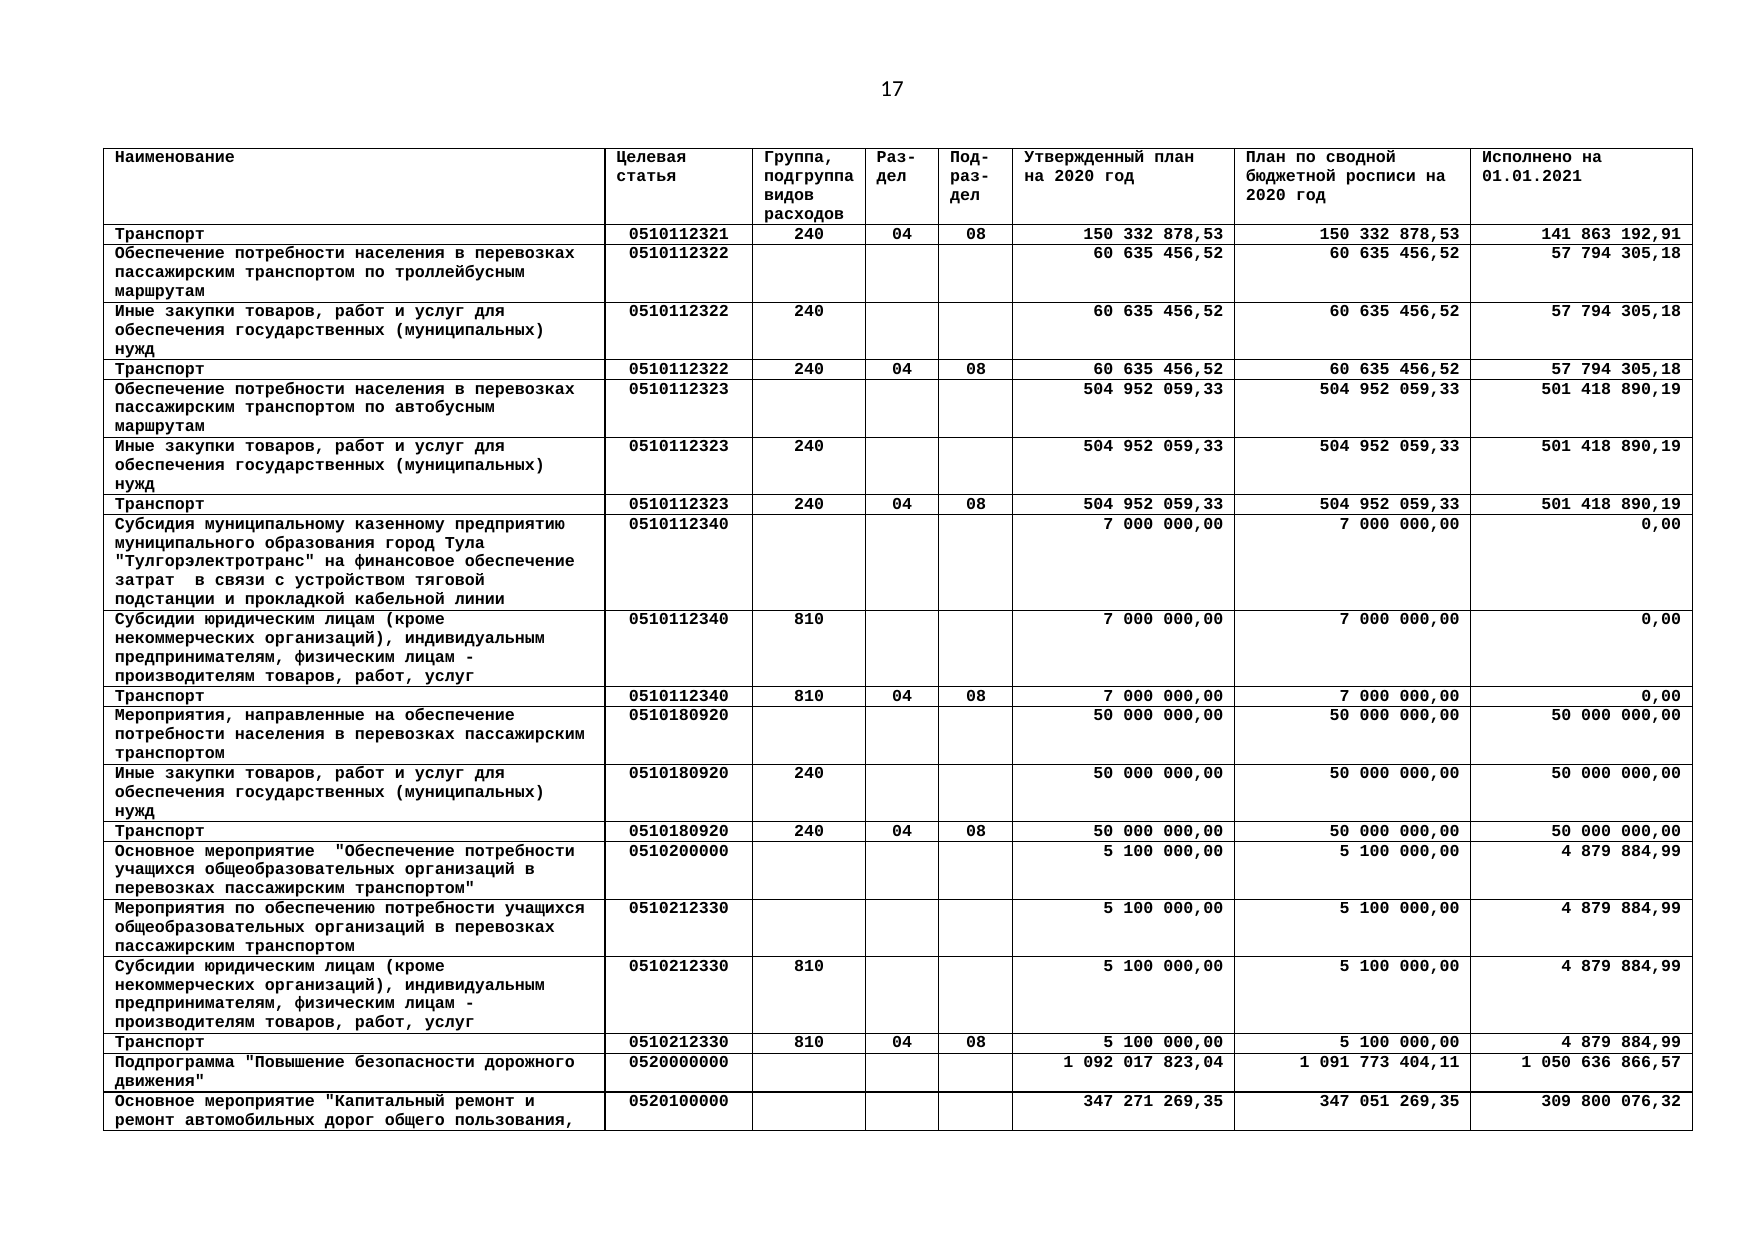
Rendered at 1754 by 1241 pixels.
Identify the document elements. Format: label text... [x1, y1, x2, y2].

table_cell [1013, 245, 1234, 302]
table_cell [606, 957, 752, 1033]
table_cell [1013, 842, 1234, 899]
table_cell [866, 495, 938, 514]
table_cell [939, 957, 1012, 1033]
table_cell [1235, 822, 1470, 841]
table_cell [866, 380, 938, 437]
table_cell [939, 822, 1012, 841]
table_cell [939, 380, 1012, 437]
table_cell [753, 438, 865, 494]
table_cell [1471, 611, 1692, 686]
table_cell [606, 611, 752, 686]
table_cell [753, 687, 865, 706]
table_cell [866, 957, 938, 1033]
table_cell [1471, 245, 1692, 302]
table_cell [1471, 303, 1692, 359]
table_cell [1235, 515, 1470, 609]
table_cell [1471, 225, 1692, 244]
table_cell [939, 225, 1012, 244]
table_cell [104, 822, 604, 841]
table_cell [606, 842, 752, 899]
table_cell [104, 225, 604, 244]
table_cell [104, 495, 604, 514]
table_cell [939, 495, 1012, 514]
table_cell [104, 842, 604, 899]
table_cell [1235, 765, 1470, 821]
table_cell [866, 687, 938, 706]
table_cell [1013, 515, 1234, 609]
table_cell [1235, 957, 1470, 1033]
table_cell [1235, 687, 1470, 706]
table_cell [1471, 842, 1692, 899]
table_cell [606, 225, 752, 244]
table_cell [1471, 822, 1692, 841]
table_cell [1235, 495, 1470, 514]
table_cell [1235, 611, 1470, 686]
table_header Под-раз-дел [939, 149, 1012, 224]
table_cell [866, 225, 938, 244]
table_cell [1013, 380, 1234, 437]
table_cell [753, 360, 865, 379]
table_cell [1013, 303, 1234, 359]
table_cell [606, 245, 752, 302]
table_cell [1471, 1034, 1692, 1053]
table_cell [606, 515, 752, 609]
table_header Исполнено на 01.01.2021 [1471, 149, 1692, 224]
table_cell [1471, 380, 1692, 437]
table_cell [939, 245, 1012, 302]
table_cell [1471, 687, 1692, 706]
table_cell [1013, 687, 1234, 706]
table_header Утвержденный план на 2020 год [1013, 149, 1234, 224]
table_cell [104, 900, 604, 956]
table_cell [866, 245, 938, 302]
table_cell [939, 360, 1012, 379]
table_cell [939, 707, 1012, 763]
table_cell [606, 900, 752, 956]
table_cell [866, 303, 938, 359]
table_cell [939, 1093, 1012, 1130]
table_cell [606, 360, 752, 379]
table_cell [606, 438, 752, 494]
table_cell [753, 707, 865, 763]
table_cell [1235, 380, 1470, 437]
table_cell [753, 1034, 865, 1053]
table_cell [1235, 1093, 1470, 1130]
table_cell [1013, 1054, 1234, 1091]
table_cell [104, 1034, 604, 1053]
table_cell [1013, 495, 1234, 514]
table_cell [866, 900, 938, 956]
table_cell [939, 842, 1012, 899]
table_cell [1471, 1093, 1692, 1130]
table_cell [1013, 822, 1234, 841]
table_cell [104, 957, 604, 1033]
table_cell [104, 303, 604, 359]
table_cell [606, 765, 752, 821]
table_header Наименование [104, 149, 604, 224]
table_header План по сводной бюджетной росписи на 2020 год [1235, 149, 1470, 224]
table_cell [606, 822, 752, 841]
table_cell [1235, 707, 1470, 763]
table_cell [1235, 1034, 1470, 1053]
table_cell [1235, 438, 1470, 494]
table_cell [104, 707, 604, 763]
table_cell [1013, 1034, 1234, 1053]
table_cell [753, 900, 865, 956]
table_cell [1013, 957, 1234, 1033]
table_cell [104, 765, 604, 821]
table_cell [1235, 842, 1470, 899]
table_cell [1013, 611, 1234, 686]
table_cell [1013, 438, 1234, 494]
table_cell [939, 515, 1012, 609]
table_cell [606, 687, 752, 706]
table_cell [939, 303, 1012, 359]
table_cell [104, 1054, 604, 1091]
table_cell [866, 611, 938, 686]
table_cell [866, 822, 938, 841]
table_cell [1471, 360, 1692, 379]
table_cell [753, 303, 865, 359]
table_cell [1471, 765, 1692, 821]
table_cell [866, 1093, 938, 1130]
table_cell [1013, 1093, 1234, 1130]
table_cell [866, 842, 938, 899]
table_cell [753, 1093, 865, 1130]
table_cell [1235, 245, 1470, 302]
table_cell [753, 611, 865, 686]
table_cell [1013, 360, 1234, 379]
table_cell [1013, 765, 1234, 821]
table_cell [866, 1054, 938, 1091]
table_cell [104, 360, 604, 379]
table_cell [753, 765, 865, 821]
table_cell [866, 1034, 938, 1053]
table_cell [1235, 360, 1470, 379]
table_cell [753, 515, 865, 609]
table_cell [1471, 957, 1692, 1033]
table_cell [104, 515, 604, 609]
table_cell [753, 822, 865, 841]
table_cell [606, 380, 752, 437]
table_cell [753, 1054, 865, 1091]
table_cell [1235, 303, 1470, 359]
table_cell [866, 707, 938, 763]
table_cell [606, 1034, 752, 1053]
table_header Группа, подгруппа видов расходов [753, 149, 865, 224]
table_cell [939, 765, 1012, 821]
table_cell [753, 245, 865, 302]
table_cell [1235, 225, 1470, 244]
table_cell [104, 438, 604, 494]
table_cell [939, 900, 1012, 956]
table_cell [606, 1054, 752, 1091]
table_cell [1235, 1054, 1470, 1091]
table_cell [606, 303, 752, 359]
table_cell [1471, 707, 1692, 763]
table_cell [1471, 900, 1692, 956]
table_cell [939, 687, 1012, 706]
table_header Целевая статья [606, 149, 752, 224]
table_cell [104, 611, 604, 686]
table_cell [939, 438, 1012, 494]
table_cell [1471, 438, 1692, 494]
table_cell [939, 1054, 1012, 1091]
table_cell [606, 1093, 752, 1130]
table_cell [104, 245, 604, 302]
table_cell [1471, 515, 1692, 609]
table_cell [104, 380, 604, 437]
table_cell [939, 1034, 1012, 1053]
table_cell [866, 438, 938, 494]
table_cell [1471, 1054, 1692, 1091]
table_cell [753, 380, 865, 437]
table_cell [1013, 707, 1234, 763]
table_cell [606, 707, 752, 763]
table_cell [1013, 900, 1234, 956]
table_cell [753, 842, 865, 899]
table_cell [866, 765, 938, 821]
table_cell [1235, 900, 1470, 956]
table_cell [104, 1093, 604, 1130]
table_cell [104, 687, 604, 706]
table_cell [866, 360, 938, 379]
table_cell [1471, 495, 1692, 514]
table_header Раз-дел [866, 149, 938, 224]
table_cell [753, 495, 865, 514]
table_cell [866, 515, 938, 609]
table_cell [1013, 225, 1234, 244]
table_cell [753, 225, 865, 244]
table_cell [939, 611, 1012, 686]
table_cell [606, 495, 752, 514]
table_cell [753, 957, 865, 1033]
